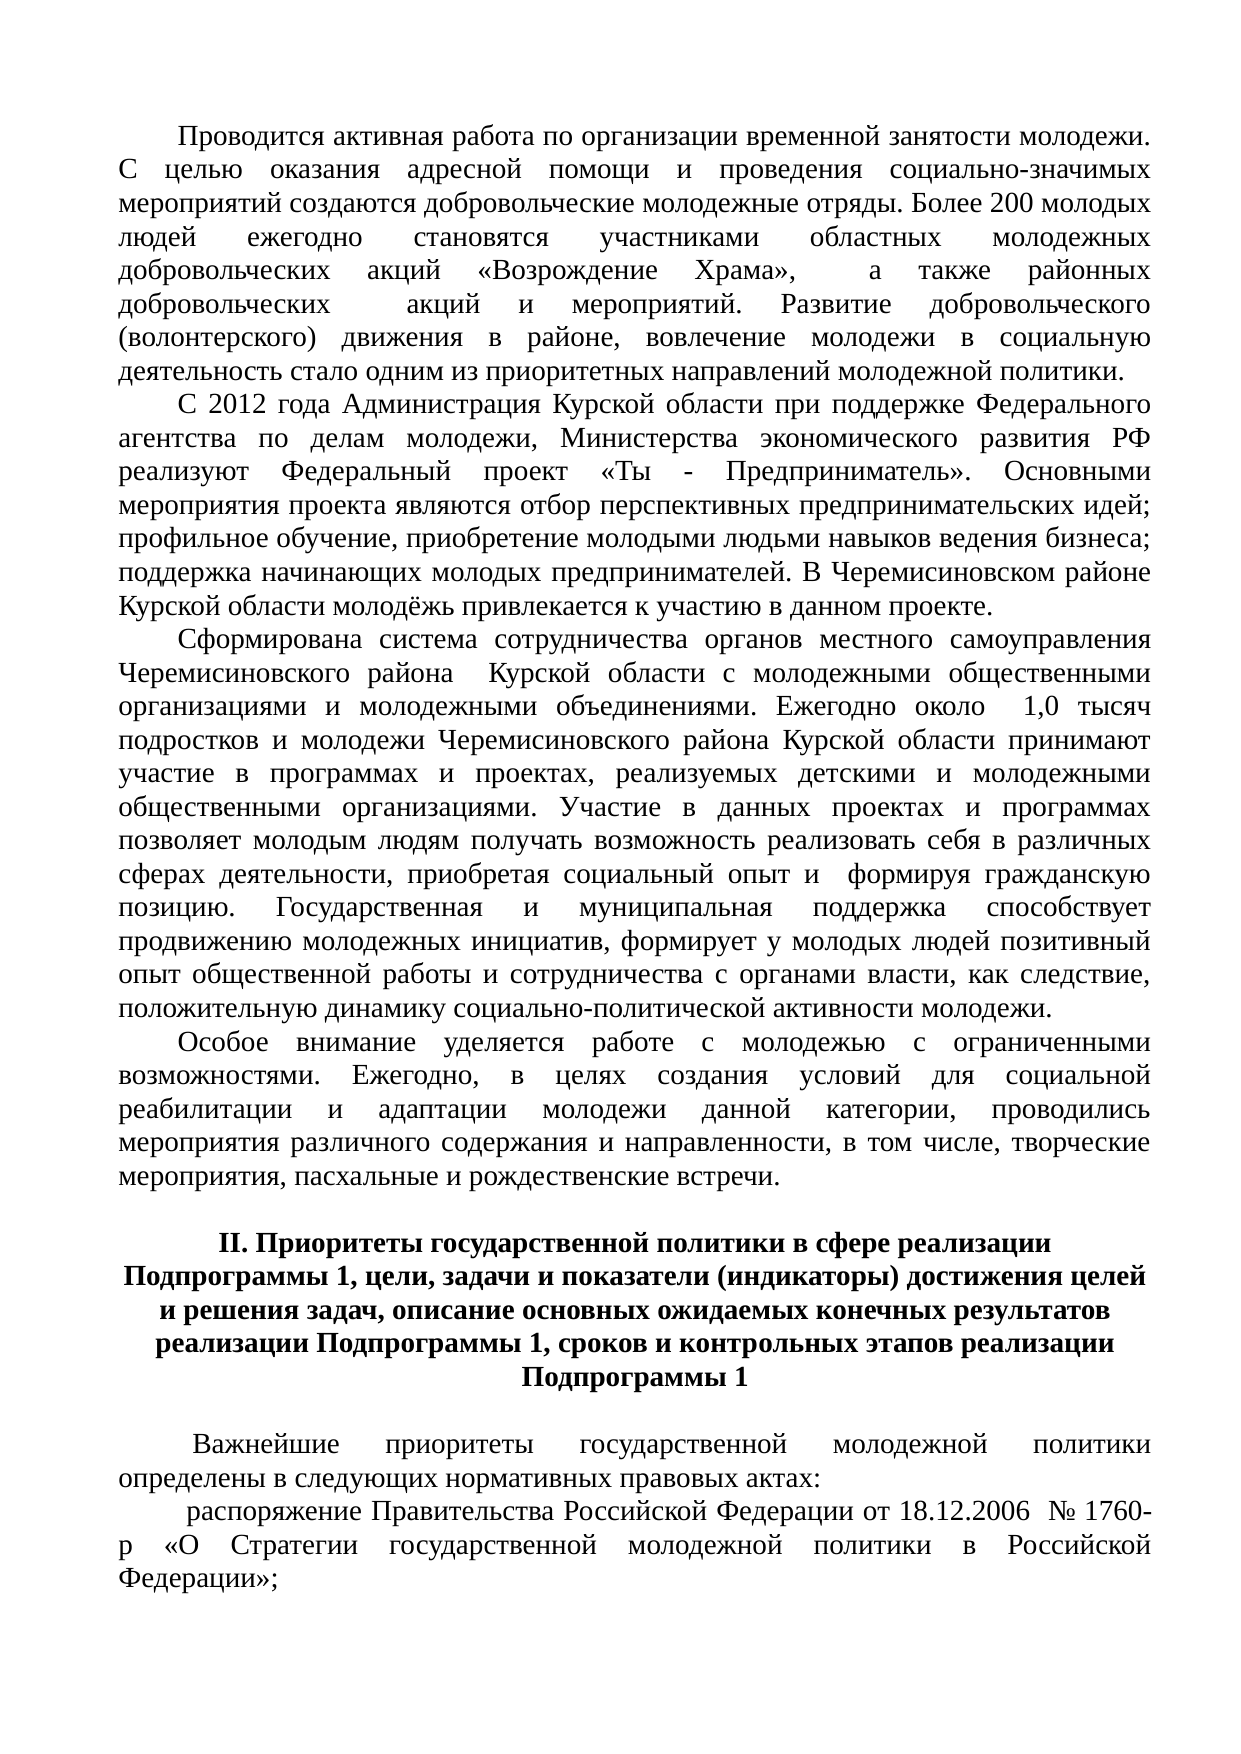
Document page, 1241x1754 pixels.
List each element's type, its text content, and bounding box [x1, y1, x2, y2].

text Сформирована система сотрудничества органов местного самоуправления Черемисиновского района Курской области с молодежными общественными организациями и молодежными объединениями. Ежегодно около 1,0 тысяч подростков и молодежи Черемисиновского района Курской области принимают участие в программах и проектах, реализуемых детскими и молодежными общественными организациями. Участие в данных проектах и программах позволяет молодым людям получать возможность реализовать себя в различных сферах деятельности, приобретая социальный опыт и формируя гражданскую позицию. Государственная и муниципальная поддержка способствует продвижению молодежных инициатив, формирует у молодых людей позитивный опыт общественной работы и сотрудничества с органами власти, как следствие, положительную динамику социально-политической активности молодежи. [118, 621, 1152, 1024]
text Важнейшие приоритеты государственной молодежной политики определены в следующих нормативных правовых актах: [118, 1426, 1152, 1493]
text Особое внимание уделяется работе с молодежью с ограниченными возможностями. Ежегодно, в целях создания условий для социальной реабилитации и адаптации молодежи данной категории, проводились мероприятия различного содержания и направленности, в том числе, творческие мероприятия, пасхальные и рождественские встречи. [118, 1024, 1152, 1191]
text С 2012 года Администрация Курской области при поддержке Федерального агентства по делам молодежи, Министерства экономического развития РФ реализуют Федеральный проект «Ты - Предприниматель». Основными мероприятия проекта являются отбор перспективных предпринимательских идей; профильное обучение, приобретение молодыми людьми навыков ведения бизнеса; поддержка начинающих молодых предпринимателей. В Черемисиновском районе Курской области молодёжь привлекается к участию в данном проекте. [118, 386, 1152, 621]
text распоряжение Правительства Российской Федерации от 18.12.2006 № 1760-р «О Стратегии государственной молодежной политики в Российской Федерации»; [118, 1493, 1152, 1594]
text Проводится активная работа по организации временной занятости молодежи. С целью оказания адресной помощи и проведения социально-значимых мероприятий создаются добровольческие молодежные отряды. Более 200 молодых людей ежегодно становятся участниками областных молодежных добровольческих акций «Возрождение Храма», а также районных добровольческих акций и мероприятий. Развитие добровольческого (волонтерского) движения в районе, вовлечение молодежи в социальную деятельность стало одним из приоритетных направлений молодежной политики. [118, 118, 1152, 386]
text II. Приоритеты государственной политики в сфере реализации Подпрограммы 1, цели, задачи и показатели (индикаторы) достижения целей и решения задач, описание основных ожидаемых конечных результатов реализации Подпрограммы 1, сроков и контрольных этапов реализации Подпрограммы 1 [118, 1225, 1152, 1393]
